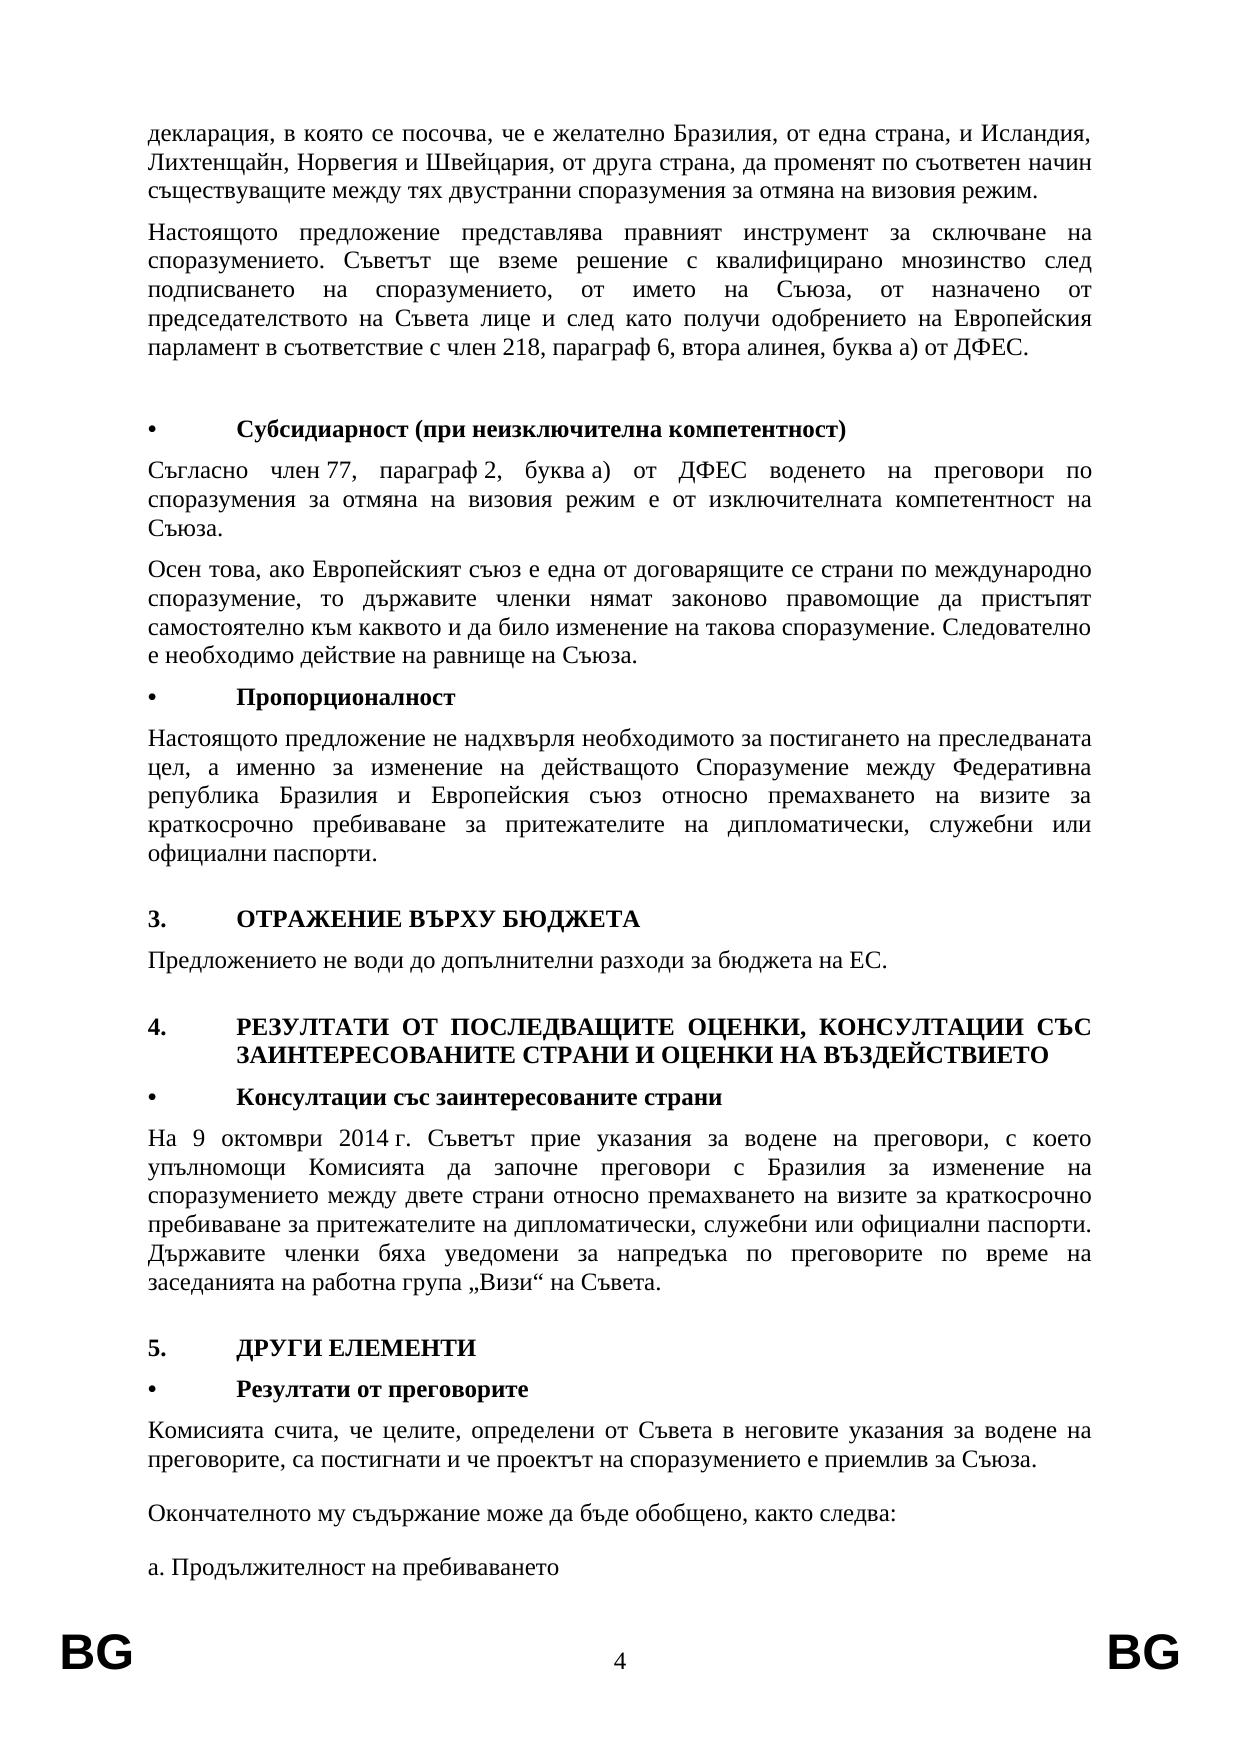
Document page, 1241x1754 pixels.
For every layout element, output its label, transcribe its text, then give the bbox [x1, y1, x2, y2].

text Осен това, ако Европейският съюз е една от договарящите се страни по международно споразумение, то държавите членки нямат законово правомощие да пристъпят самостоятелно към каквото и да било изменение на такова споразумение. Следователно е необходимо действие на равнище на Съюза. [148, 554, 1093, 669]
subtitle 3. ОТРАЖЕНИЕ ВЪРХУ БЮДЖЕТА [148, 904, 1093, 933]
text На 9 октомври 2014 г. Съветът прие указания за водене на преговори, с което упълномощи Комисията да започне преговори с Бразилия за изменение на споразумението между двете страни относно премахването на визите за краткосрочно пребиваване за притежателите на дипломатически, служебни или официални паспорти. Държавите членки бяха уведомени за напредъка по преговорите по време на заседанията на работна група „Визи“ на Съвета. [148, 1123, 1093, 1296]
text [148, 118, 1093, 204]
subtitle • Резултати от преговорите [148, 1374, 1093, 1403]
text Настоящото предложение не надхвърля необходимото за постигането на преследваната цел, а именно за изменение на действащото Споразумение между Федеративна република Бразилия и Европейския съюз относно премахването на визите за краткосрочно пребиваване за притежателите на дипломатически, служебни или официални паспорти. [148, 723, 1093, 867]
text Предложението не води до допълнителни разходи за бюджета на ЕС. [148, 946, 1093, 974]
text Окончателното му съдържание може да бъде обобщено, както следва: [148, 1498, 1093, 1527]
text Съгласно член 77, параграф 2, буква а) от ДФЕС воденето на преговори по споразумения за отмяна на визовия режим е от изключителната компетентност на Съюза. [148, 456, 1093, 542]
text Настоящото предложение представлява правният инструмент за сключване на споразумението. Съветът ще вземе решение с квалифицирано мнозинство след подписването на споразумението, от името на Съюза, от назначено от председателството на Съвета лице и след като получи одобрението на Европейския парламент в съответствие с член 218, параграф 6, втора алинея, буква а) от ДФЕС. [148, 217, 1093, 361]
subtitle 4. РЕЗУЛТАТИ ОТ ПОСЛЕДВАЩИТЕ ОЦЕНКИ, КОНСУЛТАЦИИ СЪС ЗАИНТЕРЕСОВАНИТЕ СТРАНИ И ОЦЕНКИ НА ВЪЗДЕЙСТВИЕТО [148, 1012, 1093, 1069]
subtitle 5. ДРУГИ ЕЛЕМЕНТИ [148, 1333, 1093, 1362]
text Комисията счита, че целите, определени от Съвета в неговите указания за водене на преговорите, са постигнати и че проектът на споразумението е приемлив за Съюза. [148, 1416, 1093, 1473]
subtitle • Консултации със заинтересованите страни [148, 1082, 1093, 1111]
subtitle • Субсидиарност (при неизключителна компетентност) [148, 414, 1093, 443]
text а. Продължителност на пребиваването [148, 1552, 1093, 1581]
subtitle • Пропорционалност [148, 682, 1093, 711]
